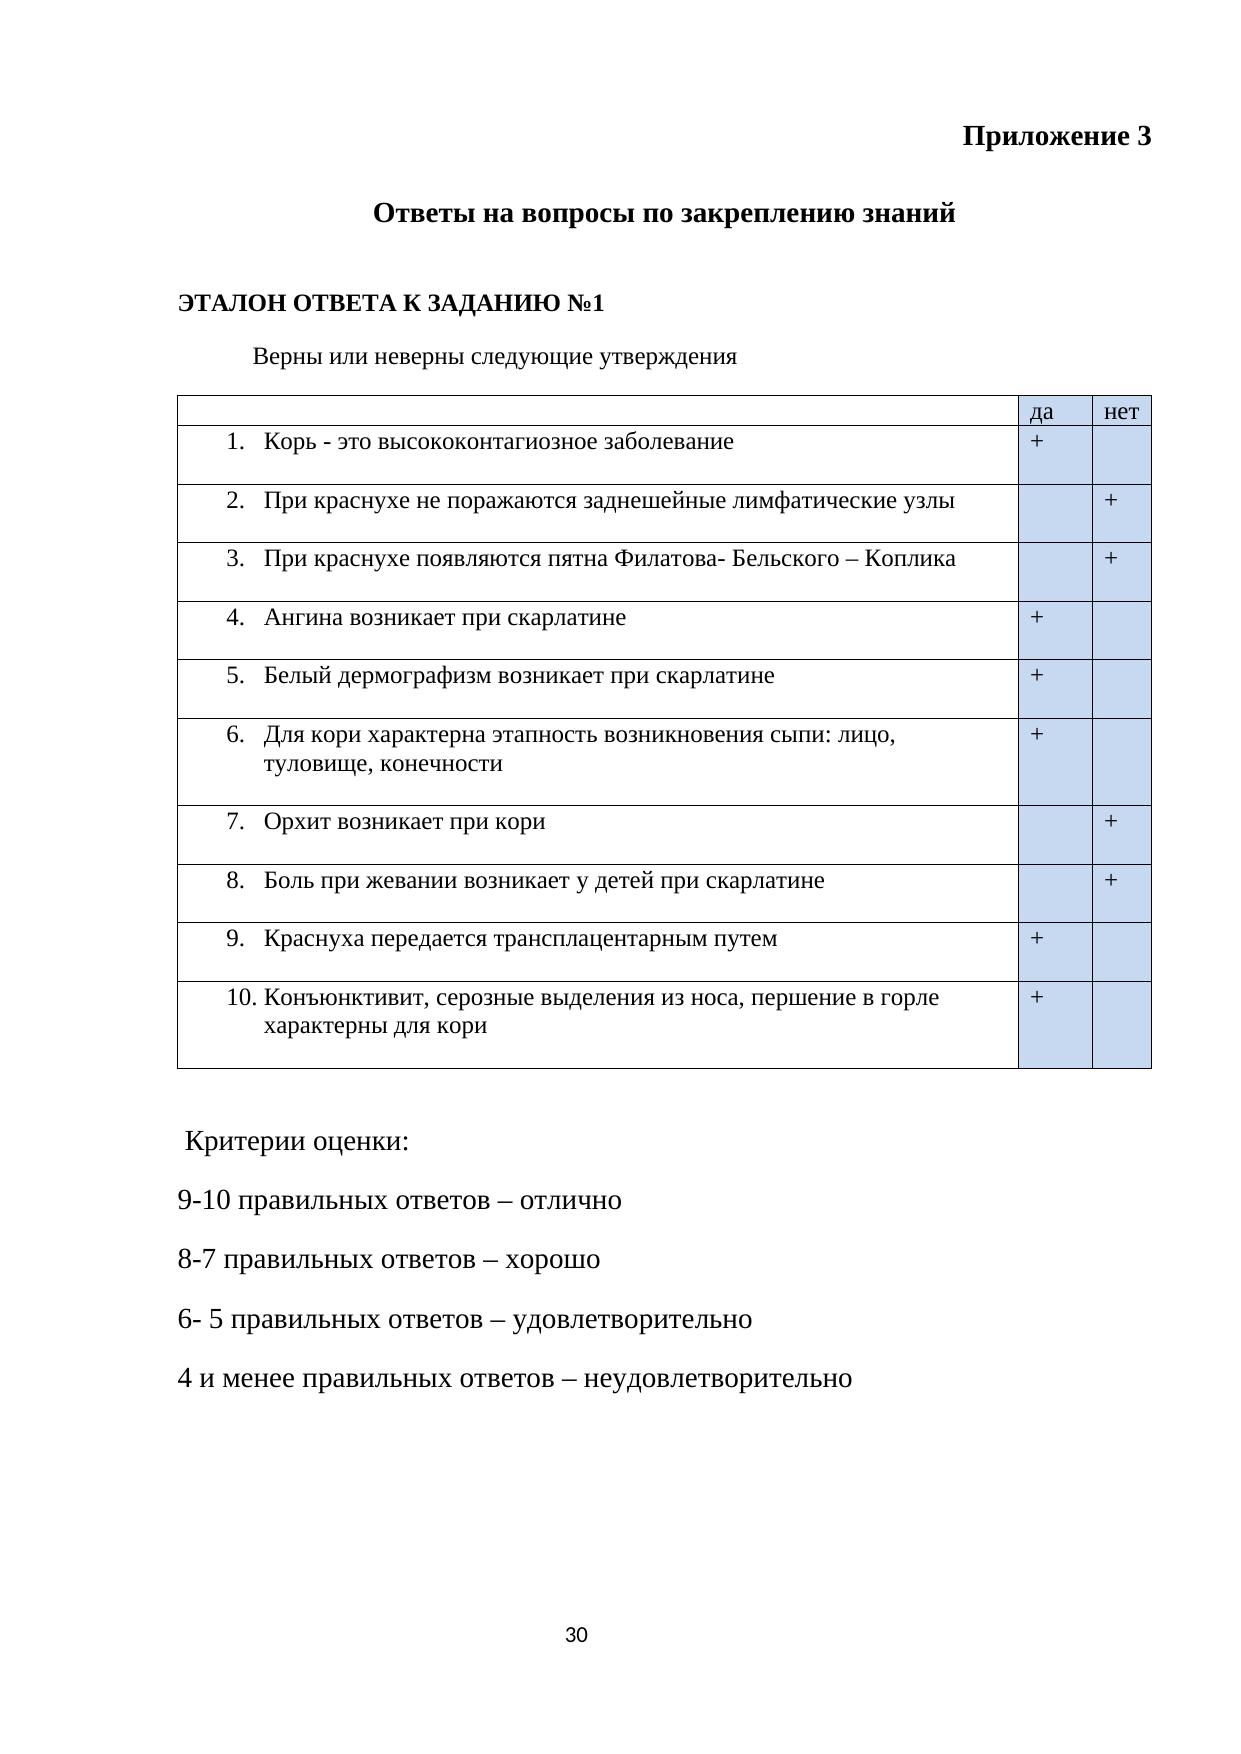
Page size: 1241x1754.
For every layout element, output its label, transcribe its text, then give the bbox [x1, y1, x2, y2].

table_cell [1019, 543, 1092, 601]
text ЭТАЛОН ОТВЕТА К ЗАДАНИЮ №1 [177, 288, 1152, 316]
table_cell + [1093, 543, 1151, 601]
text 9-10 правильных ответов – отлично [177, 1182, 1152, 1216]
text 6- 5 правильных ответов – удовлетворительно [177, 1301, 1152, 1334]
table_cell [1093, 719, 1151, 805]
table_cell Ангина возникает при скарлатине [178, 602, 1018, 659]
table_cell При краснухе не поражаются заднешейные лимфатические узлы [178, 485, 1018, 542]
table_cell + [1093, 865, 1151, 922]
table_cell [1093, 426, 1151, 484]
text Ответы на вопросы по закреплению знаний [177, 195, 1152, 229]
table_cell [1093, 660, 1151, 718]
text Критерии оценки: [177, 1123, 1152, 1156]
table_cell [1019, 485, 1092, 542]
table_cell + [1019, 719, 1092, 805]
table_cell При краснухе появляются пятна Филатова- Бельского – Коплика [178, 543, 1018, 601]
table_cell Для кори характерна этапность возникновения сыпи: лицо, туловище, конечности [178, 719, 1018, 805]
table_header да [1019, 396, 1092, 425]
table_header нет [1093, 396, 1151, 425]
table_cell + [1019, 982, 1092, 1068]
text Приложение 3 [177, 118, 1152, 152]
text Верны или неверны следующие утверждения [252, 341, 1152, 370]
text 8-7 правильных ответов – хорошо [177, 1242, 1152, 1275]
table_cell Боль при жевании возникает у детей при скарлатине [178, 865, 1018, 922]
table_cell [1019, 865, 1092, 922]
table_cell + [1019, 426, 1092, 484]
table_cell + [1093, 806, 1151, 864]
table_cell Краснуха передается трансплацентарным путем [178, 923, 1018, 981]
table_cell [1093, 923, 1151, 981]
table_cell + [1093, 485, 1151, 542]
table_cell + [1019, 602, 1092, 659]
table_cell [1019, 806, 1092, 864]
table_cell Орхит возникает при кори [178, 806, 1018, 864]
table_cell [1093, 602, 1151, 659]
table_cell [1093, 982, 1151, 1068]
table_cell + [1019, 660, 1092, 718]
table_cell Белый дермографизм возникает при скарлатине [178, 660, 1018, 718]
table_cell Корь - это высококонтагиозное заболевание [178, 426, 1018, 484]
table_header [178, 396, 1018, 425]
text 4 и менее правильных ответов – неудовлетворительно [177, 1360, 1152, 1394]
table_cell Конъюнктивит, серозные выделения из носа, першение в горле характерны для кори [178, 982, 1018, 1068]
table_cell + [1019, 923, 1092, 981]
